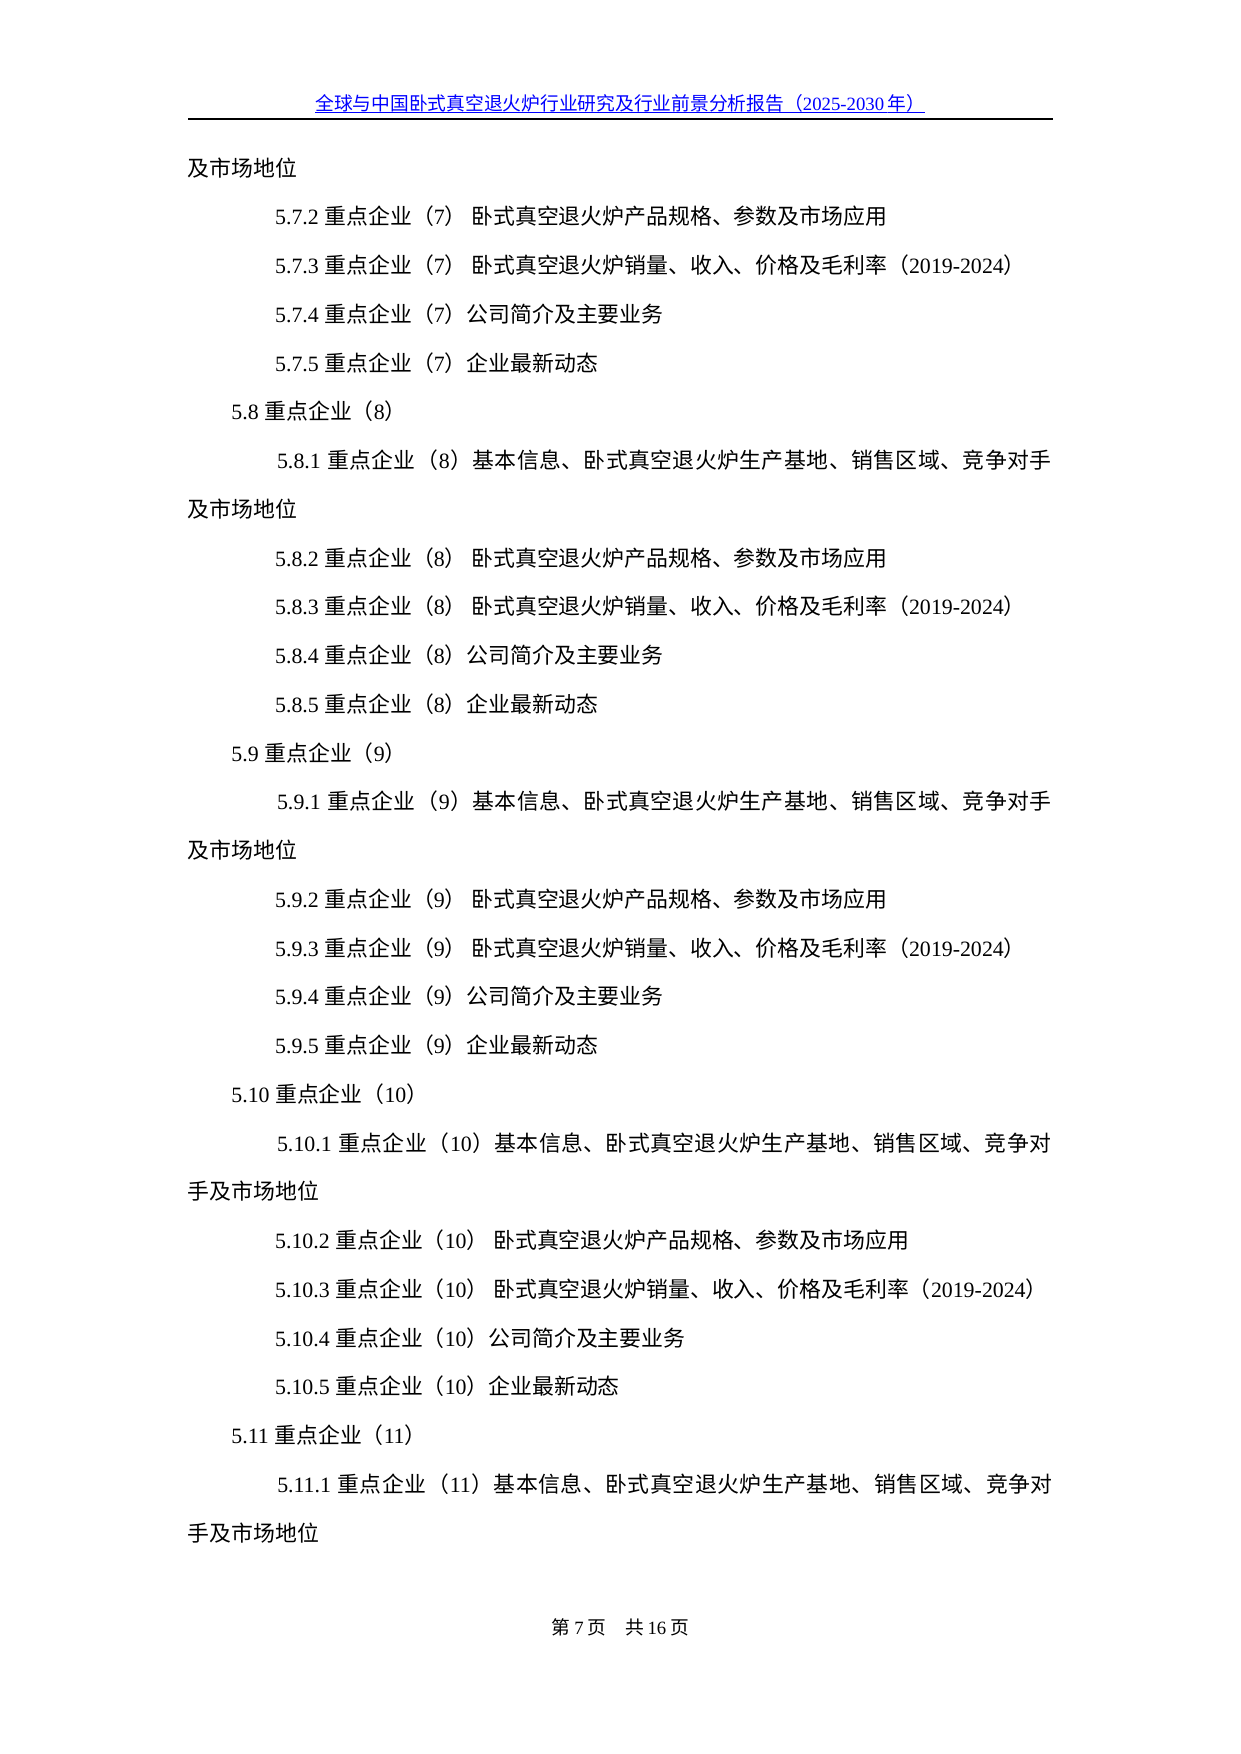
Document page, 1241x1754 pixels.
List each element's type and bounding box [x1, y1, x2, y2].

text [187, 150, 1053, 1548]
